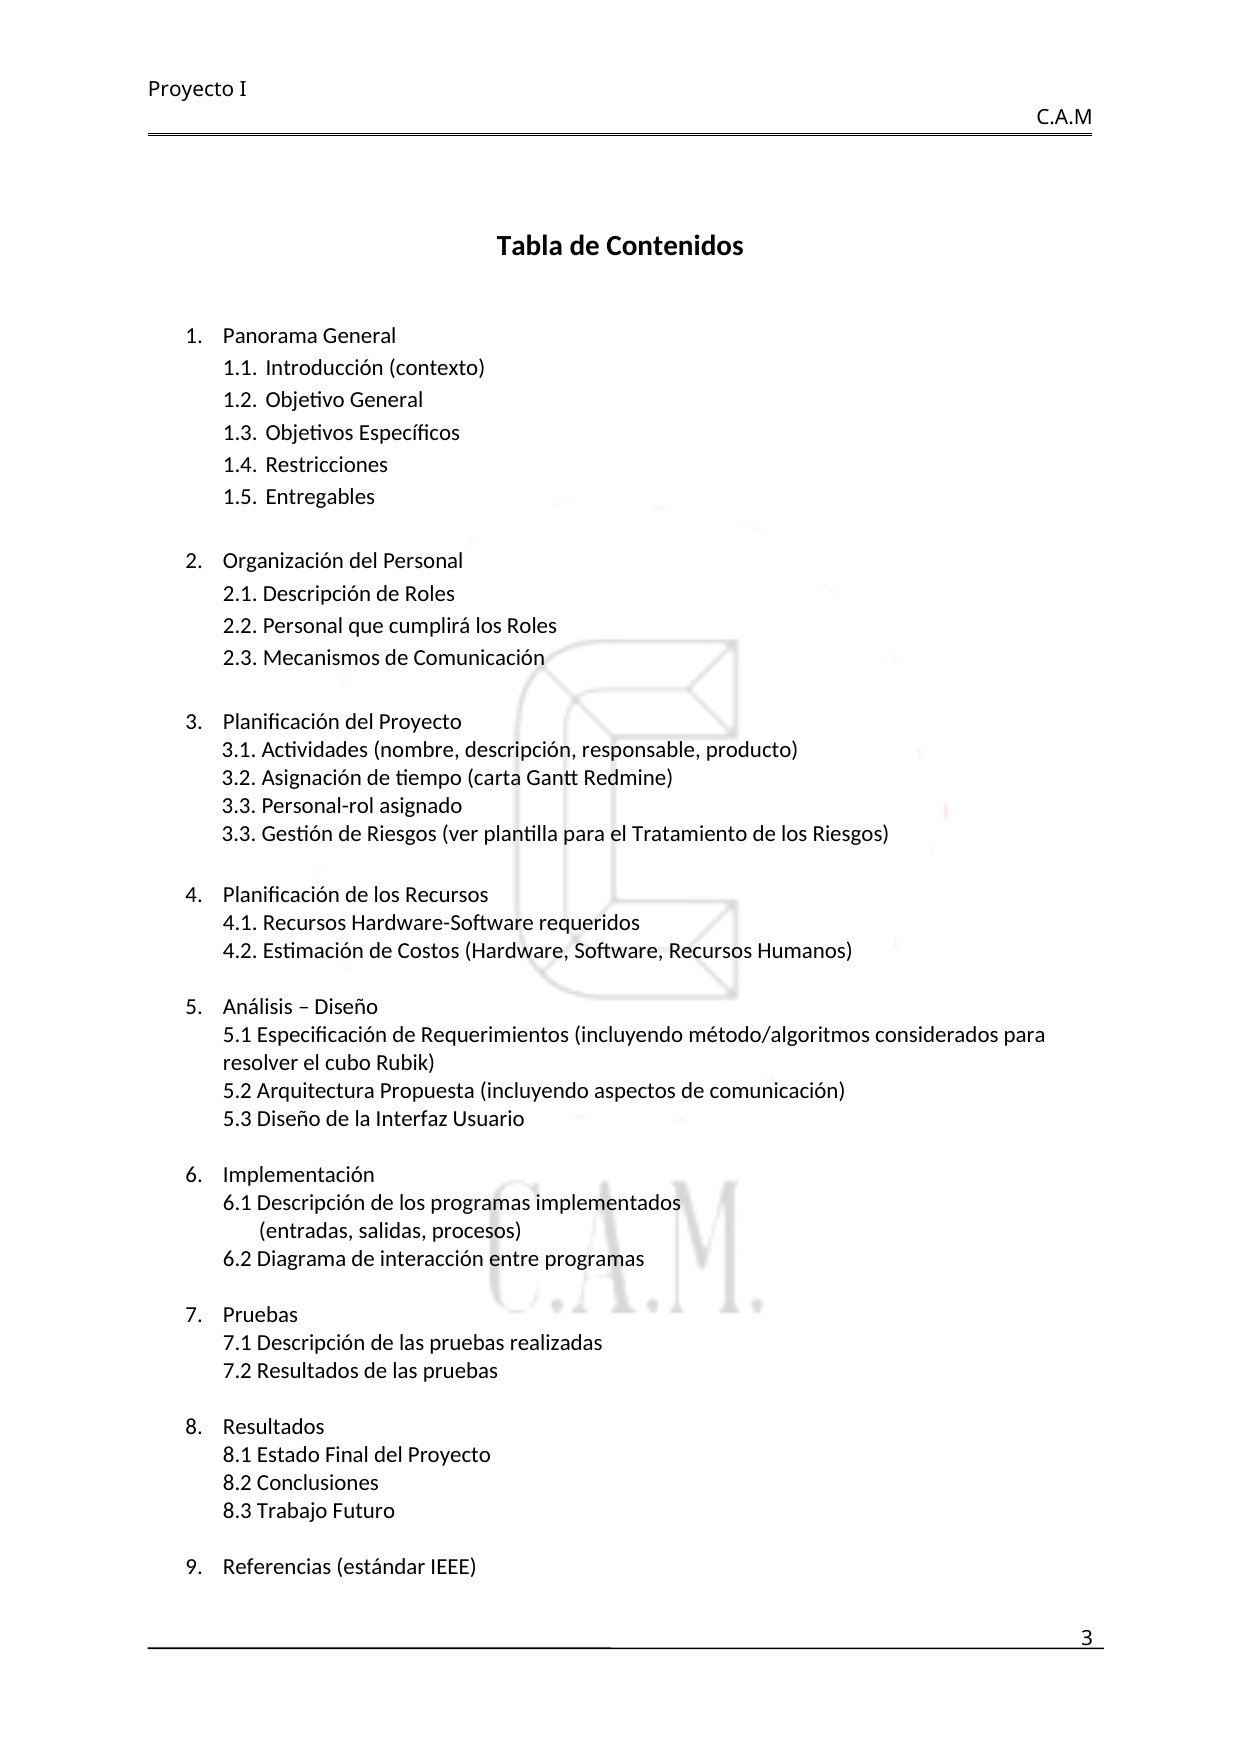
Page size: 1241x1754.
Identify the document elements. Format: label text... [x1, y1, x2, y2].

list 8.1 Estado Final del Proyecto [223, 1440, 1092, 1468]
list Implementación [185, 1160, 1092, 1188]
list 7.1 Descripción de las pruebas realizadas [223, 1328, 1092, 1356]
list 8.3 Trabajo Futuro [223, 1496, 1092, 1524]
list 8.2 Conclusiones [223, 1468, 1092, 1496]
list 2.2. Personal que cumplirá los Roles [223, 611, 1092, 639]
list (entradas, salidas, procesos) [223, 1216, 1092, 1244]
subtitle Tabla de Contenidos [148, 227, 1092, 263]
list 6.1 Descripción de los programas implementados [223, 1188, 1092, 1216]
list Resultados [185, 1412, 1092, 1440]
list Restricciones [223, 450, 1092, 478]
list Pruebas [185, 1300, 1092, 1328]
list Objetivos Específicos [223, 418, 1092, 446]
list Planificación de los Recursos [185, 880, 1092, 908]
list Planificación del Proyecto [185, 707, 1092, 735]
text 3.3. Personal-rol asignado [221, 791, 1092, 819]
text 4.2. Estimación de Costos (Hardware, Software, Recursos Humanos) [223, 936, 1092, 964]
list 5.1 Especificación de Requerimientos (incluyendo método/algoritmos considerados para resolver el cubo Rubik) [223, 1020, 1092, 1076]
text 3.3. Gestión de Riesgos (ver plantilla para el Tratamiento de los Riesgos) [221, 819, 1092, 847]
list 5.3 Diseño de la Interfaz Usuario [223, 1104, 1092, 1132]
list 5.2 Arquitectura Propuesta (incluyendo aspectos de comunicación) [223, 1076, 1092, 1104]
list 2.1. Descripción de Roles [223, 579, 1092, 607]
list Introducción (contexto) [223, 353, 1092, 381]
list Entregables [223, 482, 1092, 510]
text 3.2. Asignación de tiempo (carta Gantt Redmine) [221, 763, 1092, 791]
list 7.2 Resultados de las pruebas [223, 1356, 1092, 1384]
list 2.3. Mecanismos de Comunicación [223, 643, 1092, 671]
text 3.1. Actividades (nombre, descripción, responsable, producto) [221, 735, 1092, 763]
list Referencias (estándar IEEE) [185, 1552, 1092, 1580]
list 6.2 Diagrama de interacción entre programas [223, 1244, 1092, 1272]
list Objetivo General [223, 386, 1092, 413]
list 4.1. Recursos Hardware-Software requeridos [223, 908, 1092, 936]
list Organización del Personal [185, 546, 1092, 574]
list Análisis – Diseño [185, 992, 1092, 1020]
list Panorama General [185, 321, 1092, 349]
